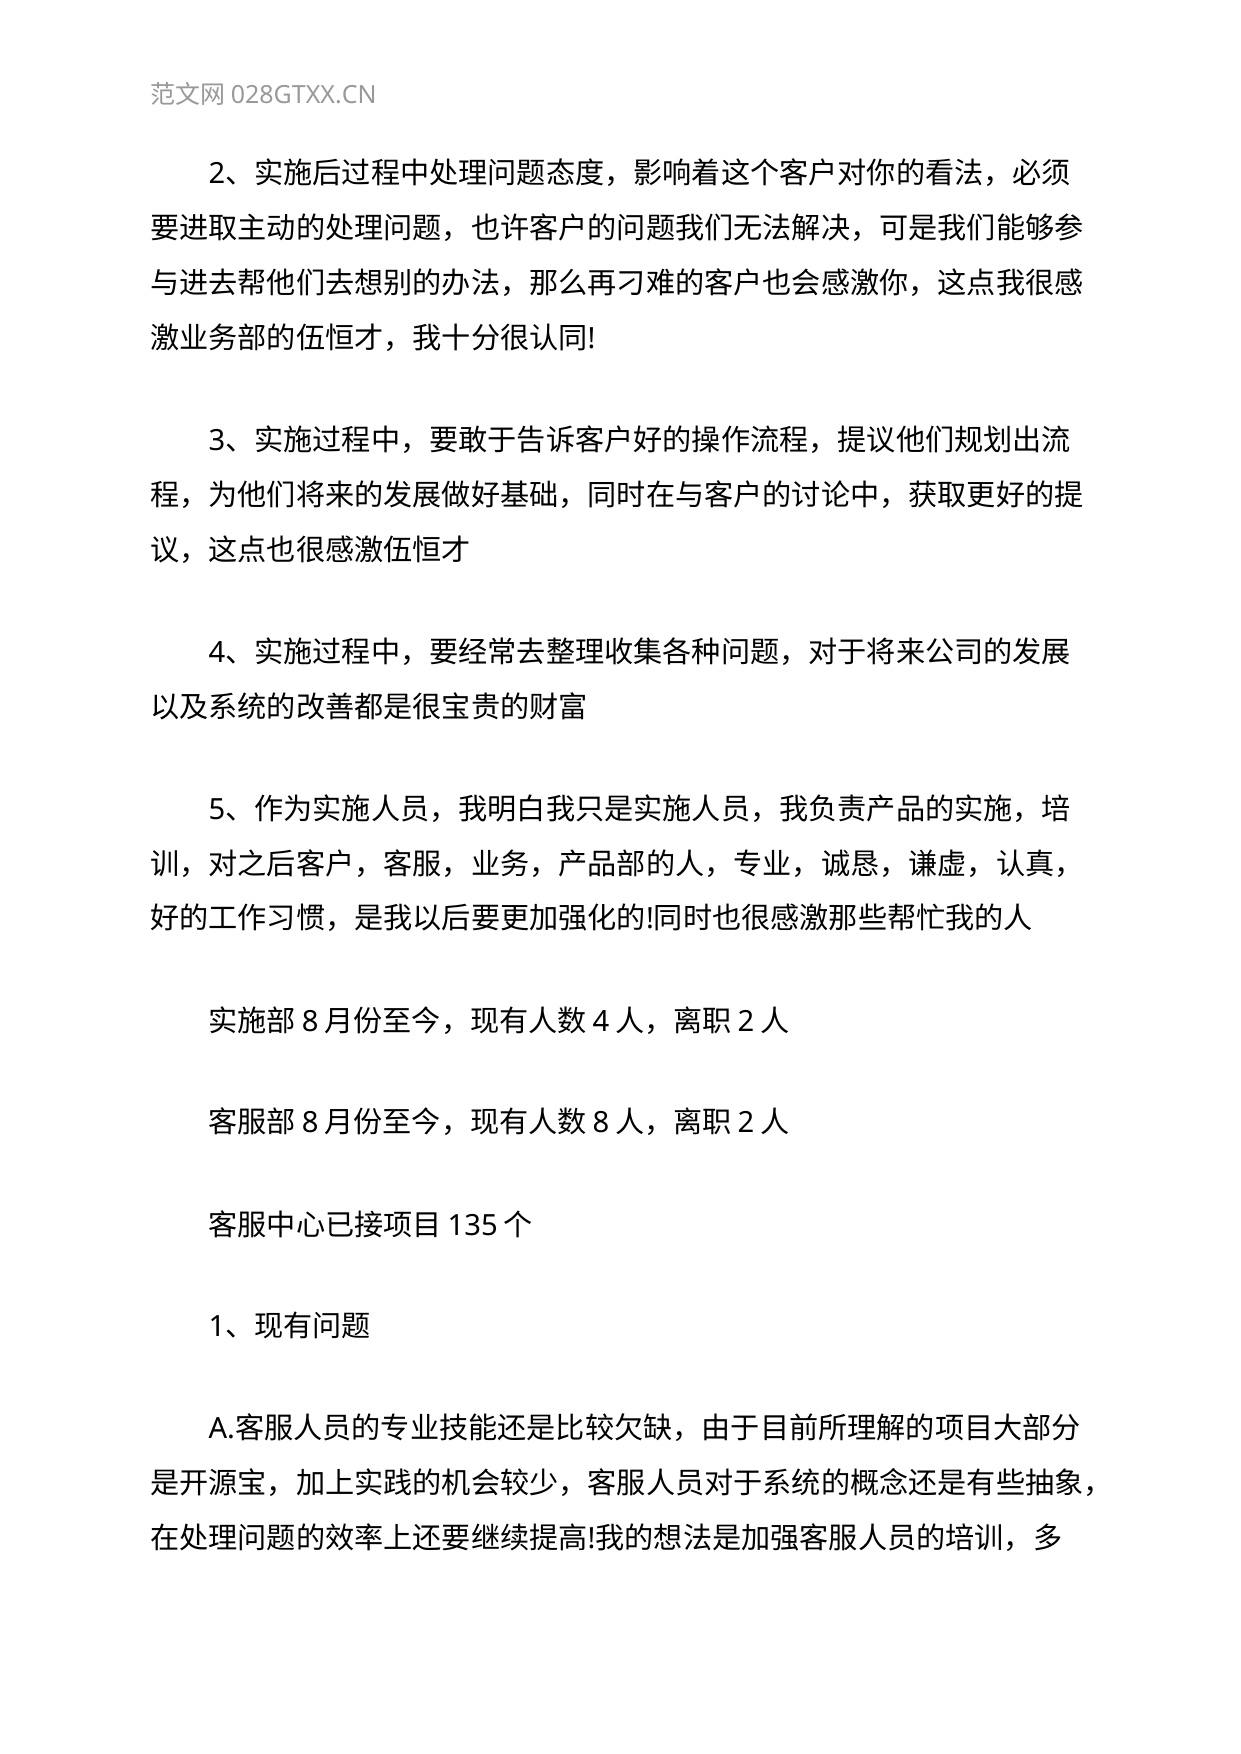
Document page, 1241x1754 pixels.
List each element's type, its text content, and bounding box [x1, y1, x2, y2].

text 2、实施后过程中处理问题态度，影响着这个客户对你的看法，必须要进取主动的处理问题，也许客户的问题我们无法解决，可是我们能够参与进去帮他们去想别的办法，那么再刁难的客户也会感激你，这点我很感激业务部的伍恒才，我十分很认同! [150, 150, 1090, 357]
text 1、现有问题 [150, 1303, 1090, 1345]
text 5、作为实施人员，我明白我只是实施人员，我负责产品的实施，培训，对之后客户，客服，业务，产品部的人，专业，诚恳，谦虚，认真，好的工作习惯，是我以后要更加强化的!同时也很感激那些帮忙我的人 [150, 785, 1090, 937]
text 3、实施过程中，要敢于告诉客户好的操作流程，提议他们规划出流程，为他们将来的发展做好基础，同时在与客户的讨论中，获取更好的提议，这点也很感激伍恒才 [150, 417, 1090, 569]
text 客服中心已接项目135个 [150, 1201, 1090, 1243]
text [150, 1405, 1090, 1557]
text 客服部8月份至今，现有人数8人，离职2人 [150, 1099, 1090, 1141]
text 实施部8月份至今，现有人数4人，离职2人 [150, 997, 1090, 1039]
text 4、实施过程中，要经常去整理收集各种问题，对于将来公司的发展以及系统的改善都是很宝贵的财富 [150, 628, 1090, 726]
